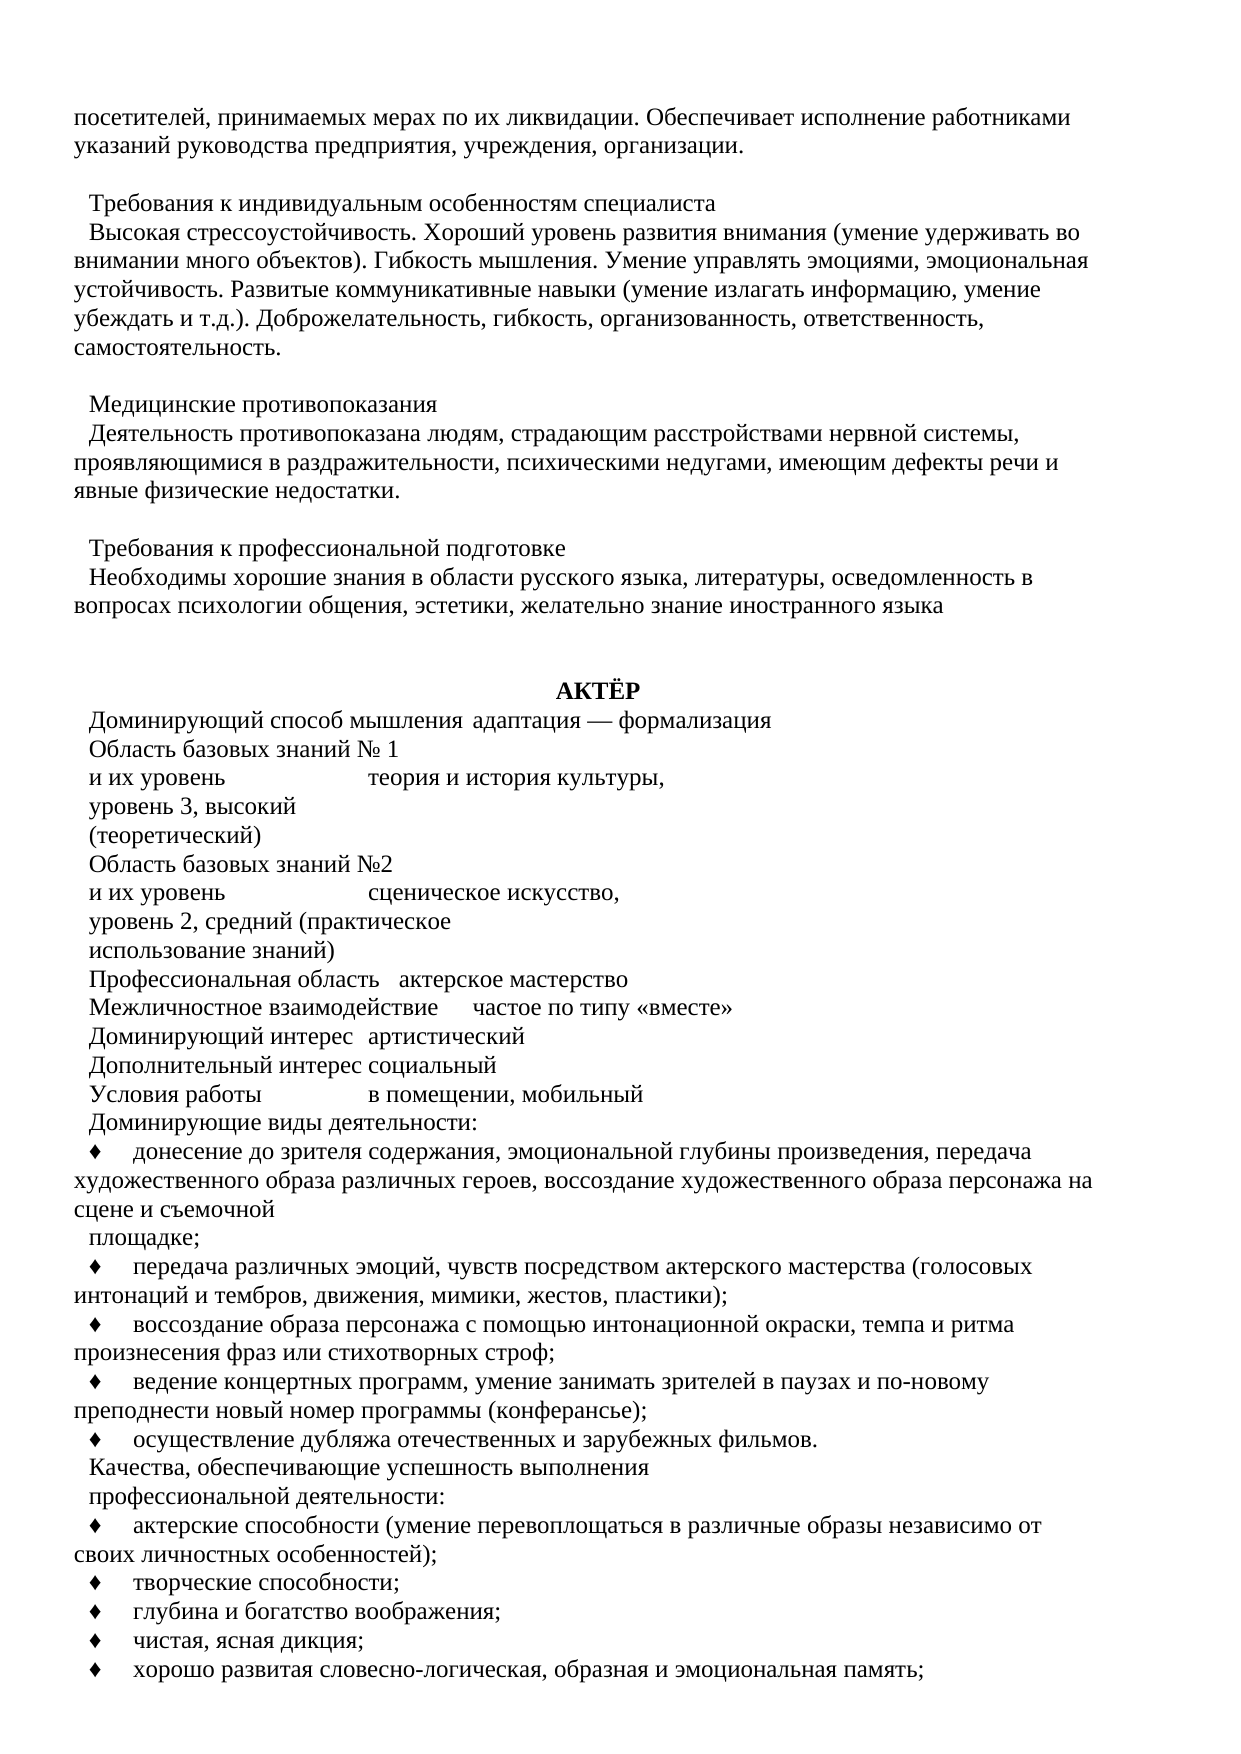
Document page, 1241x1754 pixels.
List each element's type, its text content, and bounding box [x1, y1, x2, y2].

text площадке; [74, 1222, 1107, 1251]
text ♦ передача различных эмоций, чувств посредством актерского мастерства (голосовых интонаций и тембров, движения, мимики, жестов, пластики); [74, 1251, 1107, 1309]
text ♦ хорошо развитая словесно-логическая, образная и эмоциональная память; [74, 1654, 1107, 1682]
text использование знаний) [74, 935, 1107, 964]
text Высокая стрессоустойчивость. Хороший уровень развития внимания (умение удерживать во внимании много объектов). Гибкость мышления. Умение управлять эмоциями, эмоциональная устойчивость. Развитые коммуникативные навыки (умение излагать информацию, умение убеждать и т.д.). Доброжелательность, гибкость, организованность, ответственность, самостоятельность. [74, 217, 1107, 361]
text Требования к профессиональной подготовке [74, 533, 1107, 562]
text ♦ творческие способности; [74, 1567, 1107, 1596]
text ♦ ведение концертных программ, умение занимать зрителей в паузах и по-новому преподнести новый номер программы (конферансье); [74, 1366, 1107, 1424]
text (теоретический) [74, 820, 1107, 849]
text Качества, обеспечивающие успешность выполнения [74, 1452, 1107, 1481]
text АКТЁР [74, 676, 1107, 705]
text Профессиональная область актерское мастерство [74, 964, 1107, 992]
text Область базовых знаний №2 [74, 849, 1107, 877]
text Деятельность противопоказана людям, страдающим расстройствами нервной системы, проявляющимися в раздражительности, психическими недугами, имеющим дефекты речи и явные физические недостатки. [74, 418, 1107, 504]
text ♦ актерские способности (умение перевоплощаться в различные образы независимо от своих личностных особенностей); [74, 1510, 1107, 1567]
text уровень 3, высокий [74, 791, 1107, 820]
text Условия работы в помещении, мобильный [74, 1079, 1107, 1107]
text Медицинские противопоказания [74, 389, 1107, 418]
text Дополнительный интерес социальный [74, 1050, 1107, 1079]
text Требования к индивидуальным особенностям специалиста [74, 188, 1107, 217]
text ♦ чистая, ясная дикция; [74, 1625, 1107, 1654]
text и их уровень сценическое искусство, [74, 877, 1107, 906]
text ♦ донесение до зрителя содержания, эмоциональной глубины произведения, передача художественного образа различных героев, воссоздание художественного образа персонажа на сцене и съемочной [74, 1136, 1107, 1222]
text ♦ осуществление дубляжа отечественных и зарубежных фильмов. [74, 1424, 1107, 1452]
text уровень 2, средний (практическое [74, 906, 1107, 935]
text Необходимы хорошие знания в области русского языка, литературы, осведомленность в вопросах психологии общения, эстетики, желательно знание иностранного языка [74, 562, 1107, 619]
text профессиональной деятельности: [74, 1481, 1107, 1510]
text ♦ глубина и богатство воображения; [74, 1596, 1107, 1625]
text Доминирующий способ мышления адаптация — формализация [74, 705, 1107, 734]
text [74, 102, 1107, 159]
text Область базовых знаний № 1 [74, 734, 1107, 762]
text Межличностное взаимодействие частое по типу «вместе» [74, 992, 1107, 1021]
text Доминирующий интерес артистический [74, 1021, 1107, 1050]
text и их уровень теория и история культуры, [74, 762, 1107, 791]
text Доминирующие виды деятельности: [74, 1107, 1107, 1136]
text ♦ воссоздание образа персонажа с помощью интонационной окраски, темпа и ритма произнесения фраз или стихотворных строф; [74, 1309, 1107, 1366]
